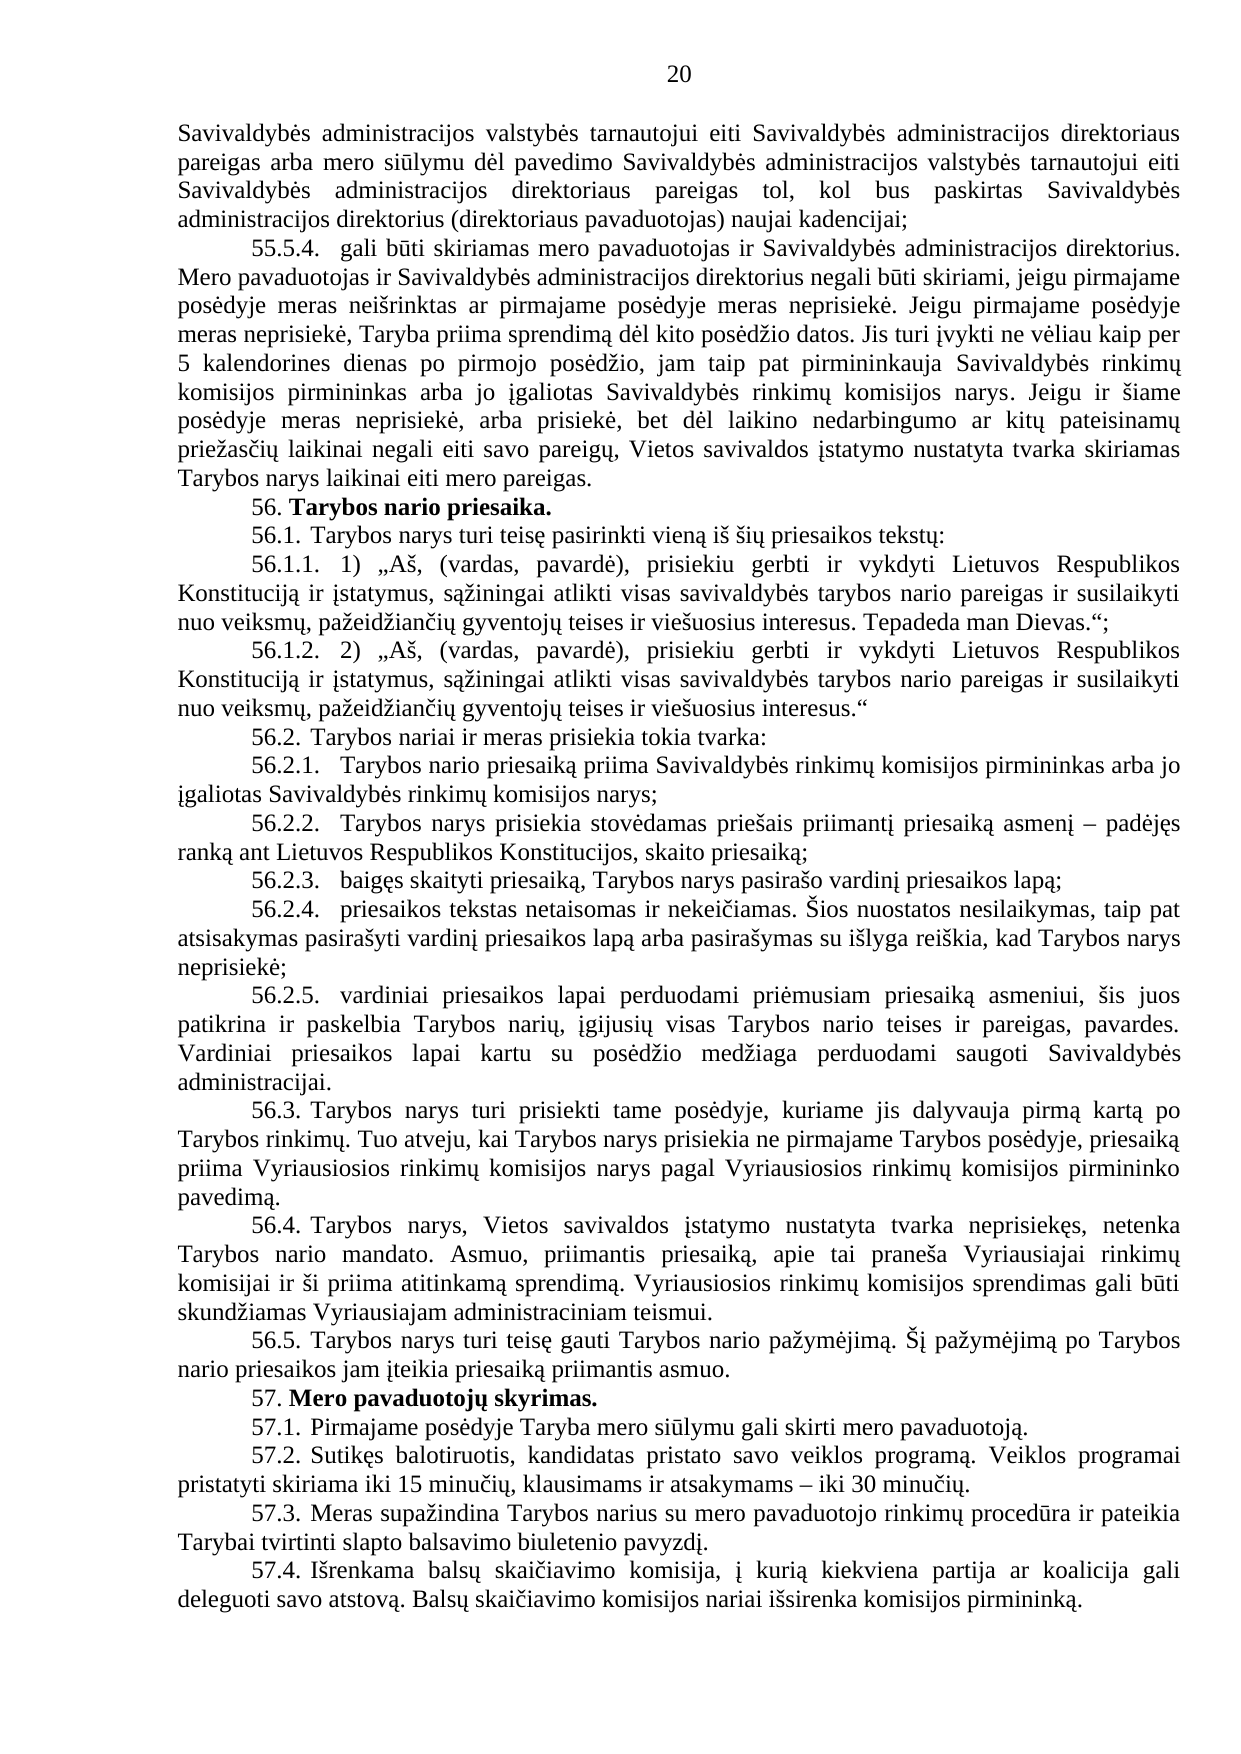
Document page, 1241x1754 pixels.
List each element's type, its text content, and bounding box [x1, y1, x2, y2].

list Tarybos nario priesaiką priima Savivaldybės rinkimų komisijos pirmininkas arba jo įgaliotas Savivaldybės rinkimų komisijos narys; [177, 751, 1181, 808]
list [177, 118, 1181, 233]
list 2) „Aš, (vardas, pavardė), prisiekiu gerbti ir vykdyti Lietuvos Respublikos Konstituciją ir įstatymus, sąžiningai atlikti visas savivaldybės tarybos nario pareigas ir susilaikyti nuo veiksmų, pažeidžiančių gyventojų teises ir viešuosius interesus.“ [177, 636, 1181, 722]
list baigęs skaityti priesaiką, Tarybos narys pasirašo vardinį priesaikos lapą; [177, 866, 1181, 894]
list Tarybos nariai ir meras prisiekia tokia tvarka: [177, 722, 1181, 751]
list Išrenkama balsų skaičiavimo komisija, į kurią kiekviena partija ar koalicija gali deleguoti savo atstovą. Balsų skaičiavimo komisijos nariai išsirenka komisijos pirmininką. [177, 1556, 1181, 1613]
list Tarybos narys turi prisiekti tame posėdyje, kuriame jis dalyvauja pirmą kartą po Tarybos rinkimų. Tuo atveju, kai Tarybos narys prisiekia ne pirmajame Tarybos posėdyje, priesaiką priima Vyriausiosios rinkimų komisijos narys pagal Vyriausiosios rinkimų komisijos pirmininko pavedimą. [177, 1096, 1181, 1211]
list 1) „Aš, (vardas, pavardė), prisiekiu gerbti ir vykdyti Lietuvos Respublikos Konstituciją ir įstatymus, sąžiningai atlikti visas savivaldybės tarybos nario pareigas ir susilaikyti nuo veiksmų, pažeidžiančių gyventojų teises ir viešuosius interesus. Tepadeda man Dievas.“; [177, 549, 1181, 636]
list Tarybos narys turi teisę pasirinkti vieną iš šių priesaikos tekstų: [177, 521, 1181, 549]
list priesaikos tekstas netaisomas ir nekeičiamas. Šios nuostatos nesilaikymas, taip pat atsisakymas pasirašyti vardinį priesaikos lapą arba pasirašymas su išlyga reiškia, kad Tarybos narys neprisiekė; [177, 894, 1181, 981]
list Tarybos narys prisiekia stovėdamas priešais priimantį priesaiką asmenį – padėjęs ranką ant Lietuvos Respublikos Konstitucijos, skaito priesaiką; [177, 808, 1181, 866]
list gali būti skiriamas mero pavaduotojas ir Savivaldybės administracijos direktorius. Mero pavaduotojas ir Savivaldybės administracijos direktorius negali būti skiriami, jeigu pirmajame posėdyje meras neišrinktas ar pirmajame posėdyje meras neprisiekė. Jeigu pirmajame posėdyje meras neprisiekė, Taryba priima sprendimą dėl kito posėdžio datos. Jis turi įvykti ne vėliau kaip per 5 kalendorines dienas po pirmojo posėdžio, jam taip pat pirmininkauja Savivaldybės rinkimų komisijos pirmininkas arba jo įgaliotas Savivaldybės rinkimų komisijos narys. Jeigu ir šiame posėdyje meras neprisiekė, arba prisiekė, bet dėl laikino nedarbingumo ar kitų pateisinamų priežasčių laikinai negali eiti savo pareigų, Vietos savivaldos įstatymo nustatyta tvarka skiriamas Tarybos narys laikinai eiti mero pareigas. [177, 233, 1181, 492]
list Meras supažindina Tarybos narius su mero pavaduotojo rinkimų procedūra ir pateikia Tarybai tvirtinti slapto balsavimo biuletenio pavyzdį. [177, 1498, 1181, 1556]
list Tarybos nario priesaika. [251, 492, 1181, 521]
list Sutikęs balotiruotis, kandidatas pristato savo veiklos programą. Veiklos programai pristatyti skiriama iki 15 minučių, klausimams ir atsakymams – iki 30 minučių. [177, 1441, 1181, 1498]
list vardiniai priesaikos lapai perduodami priėmusiam priesaiką asmeniui, šis juos patikrina ir paskelbia Tarybos narių, įgijusių visas Tarybos nario teises ir pareigas, pavardes. Vardiniai priesaikos lapai kartu su posėdžio medžiaga perduodami saugoti Savivaldybės administracijai. [177, 981, 1181, 1096]
list Pirmajame posėdyje Taryba mero siūlymu gali skirti mero pavaduotoją. [177, 1412, 1181, 1441]
list Tarybos narys, Vietos savivaldos įstatymo nustatyta tvarka neprisiekęs, netenka Tarybos nario mandato. Asmuo, priimantis priesaiką, apie tai praneša Vyriausiajai rinkimų komisijai ir ši priima atitinkamą sprendimą. Vyriausiosios rinkimų komisijos sprendimas gali būti skundžiamas Vyriausiajam administraciniam teismui. [177, 1211, 1181, 1326]
list Mero pavaduotojų skyrimas. [251, 1383, 1181, 1412]
list Tarybos narys turi teisę gauti Tarybos nario pažymėjimą. Šį pažymėjimą po Tarybos nario priesaikos jam įteikia priesaiką priimantis asmuo. [177, 1326, 1181, 1383]
